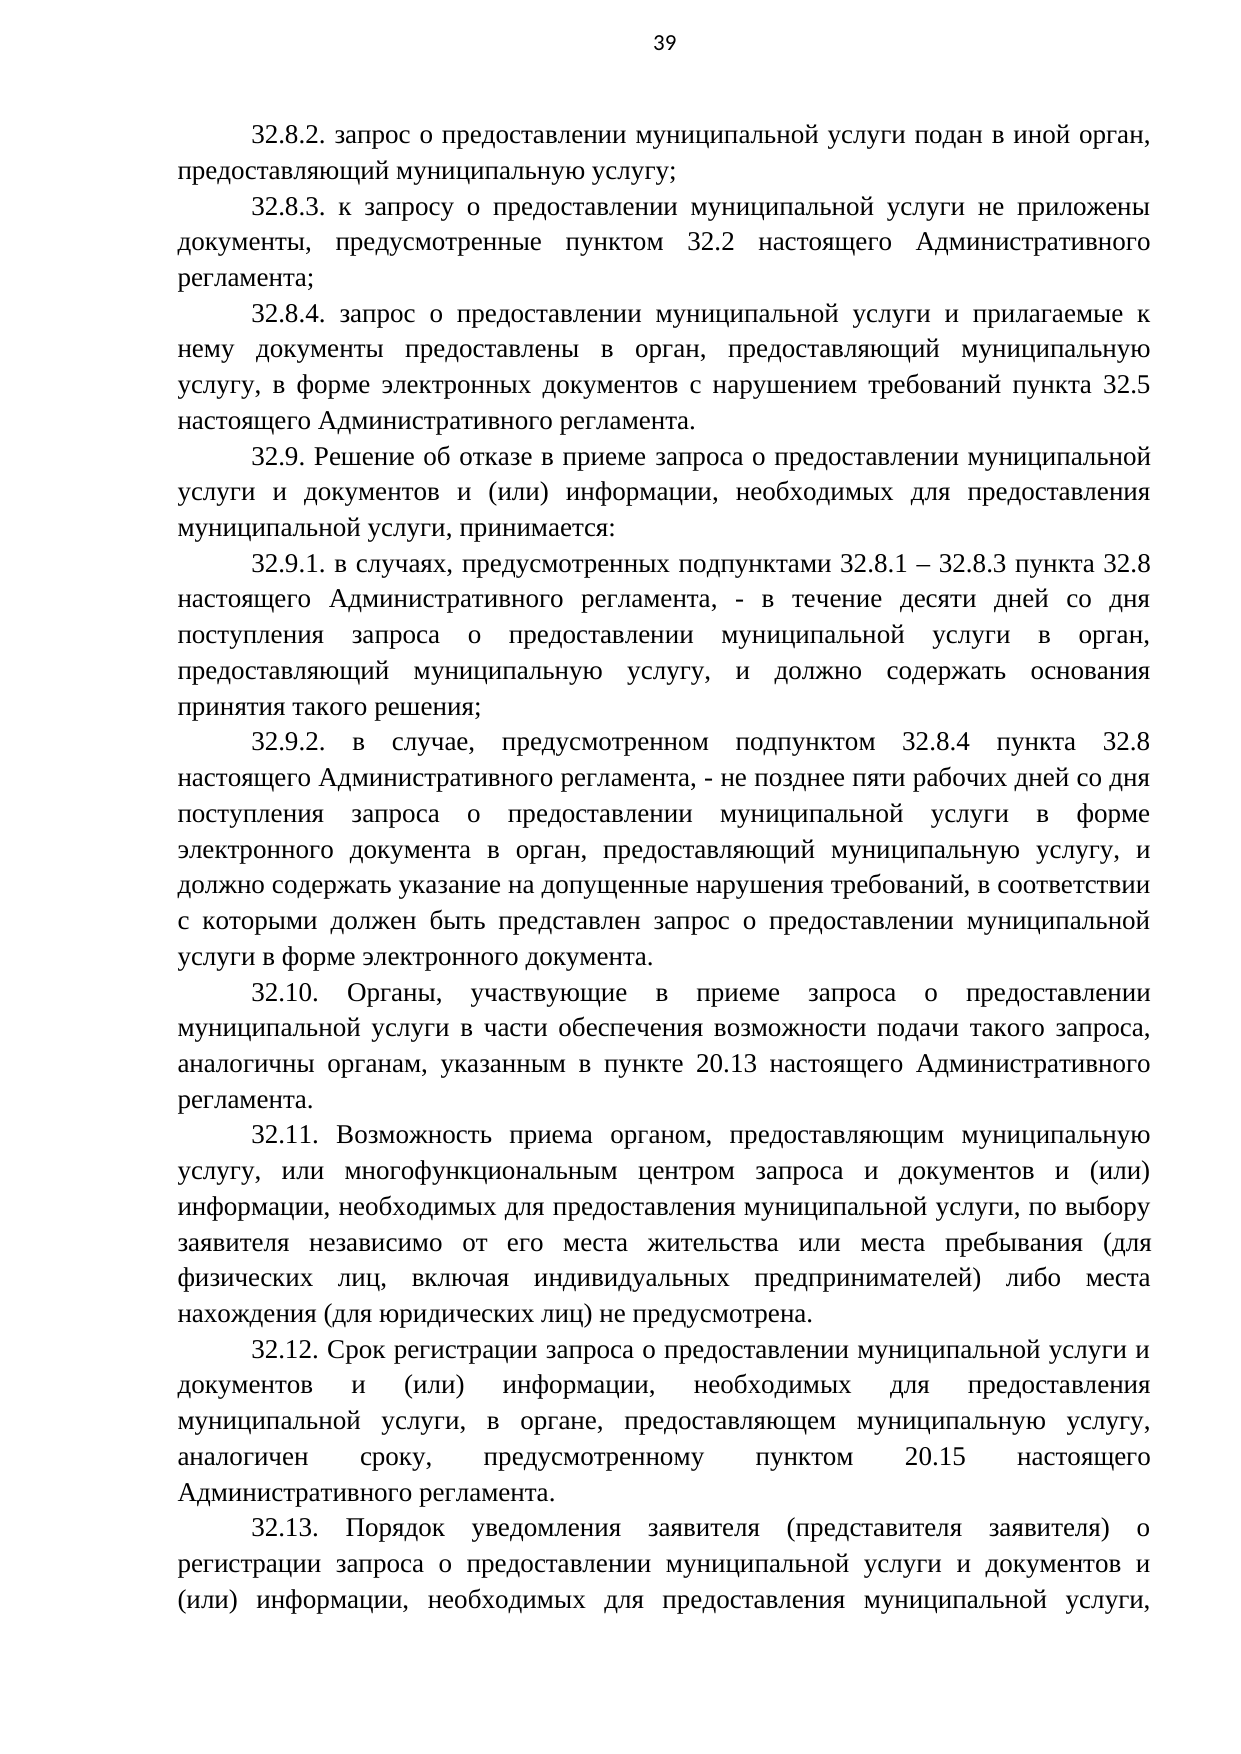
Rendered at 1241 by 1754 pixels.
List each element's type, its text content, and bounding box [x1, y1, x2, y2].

text 32.11. Возможность приема органом, предоставляющим муниципальную услугу, или многофункциональным центром запроса и документов и (или) информации, необходимых для предоставления муниципальной услуги, по выбору заявителя независимо от его места жительства или места пребывания (для физических лиц, включая индивидуальных предпринимателей) либо места нахождения (для юридических лиц) не предусмотрена. [177, 1118, 1152, 1328]
text 32.8.2. запрос о предоставлении муниципальной услуги подан в иной орган, предоставляющий муниципальную услугу; [177, 118, 1152, 185]
text 32.10. Органы, участвующие в приеме запроса о предоставлении муниципальной услуги в части обеспечения возможности подачи такого запроса, аналогичны органам, указанным в пункте 20.13 настоящего Административного регламента. [177, 976, 1152, 1114]
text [177, 1512, 1152, 1614]
text 32.9.1. в случаях, предусмотренных подпунктами 32.8.1 – 32.8.3 пункта 32.8 настоящего Административного регламента, - в течение десяти дней со дня поступления запроса о предоставлении муниципальной услуги в орган, предоставляющий муниципальную услугу, и должно содержать основания принятия такого решения; [177, 547, 1152, 721]
text 32.9.2. в случае, предусмотренном подпунктом 32.8.4 пункта 32.8 настоящего Административного регламента, - не позднее пяти рабочих дней со дня поступления запроса о предоставлении муниципальной услуги в форме электронного документа в орган, предоставляющий муниципальную услугу, и должно содержать указание на допущенные нарушения требований, в соответствии с которыми должен быть представлен запрос о предоставлении муниципальной услуги в форме электронного документа. [177, 726, 1152, 971]
text 32.8.3. к запросу о предоставлении муниципальной услуги не приложены документы, предусмотренные пунктом 32.2 настоящего Административного регламента; [177, 189, 1152, 292]
text 32.12. Срок регистрации запроса о предоставлении муниципальной услуги и документов и (или) информации, необходимых для предоставления муниципальной услуги, в органе, предоставляющем муниципальную услугу, аналогичен сроку, предусмотренному пунктом 20.15 настоящего Административного регламента. [177, 1333, 1152, 1507]
text 32.8.4. запрос о предоставлении муниципальной услуги и прилагаемые к нему документы предоставлены в орган, предоставляющий муниципальную услугу, в форме электронных документов с нарушением требований пункта 32.5 настоящего Административного регламента. [177, 297, 1152, 435]
text 32.9. Решение об отказе в приеме запроса о предоставлении муниципальной услуги и документов и (или) информации, необходимых для предоставления муниципальной услуги, принимается: [177, 440, 1152, 542]
